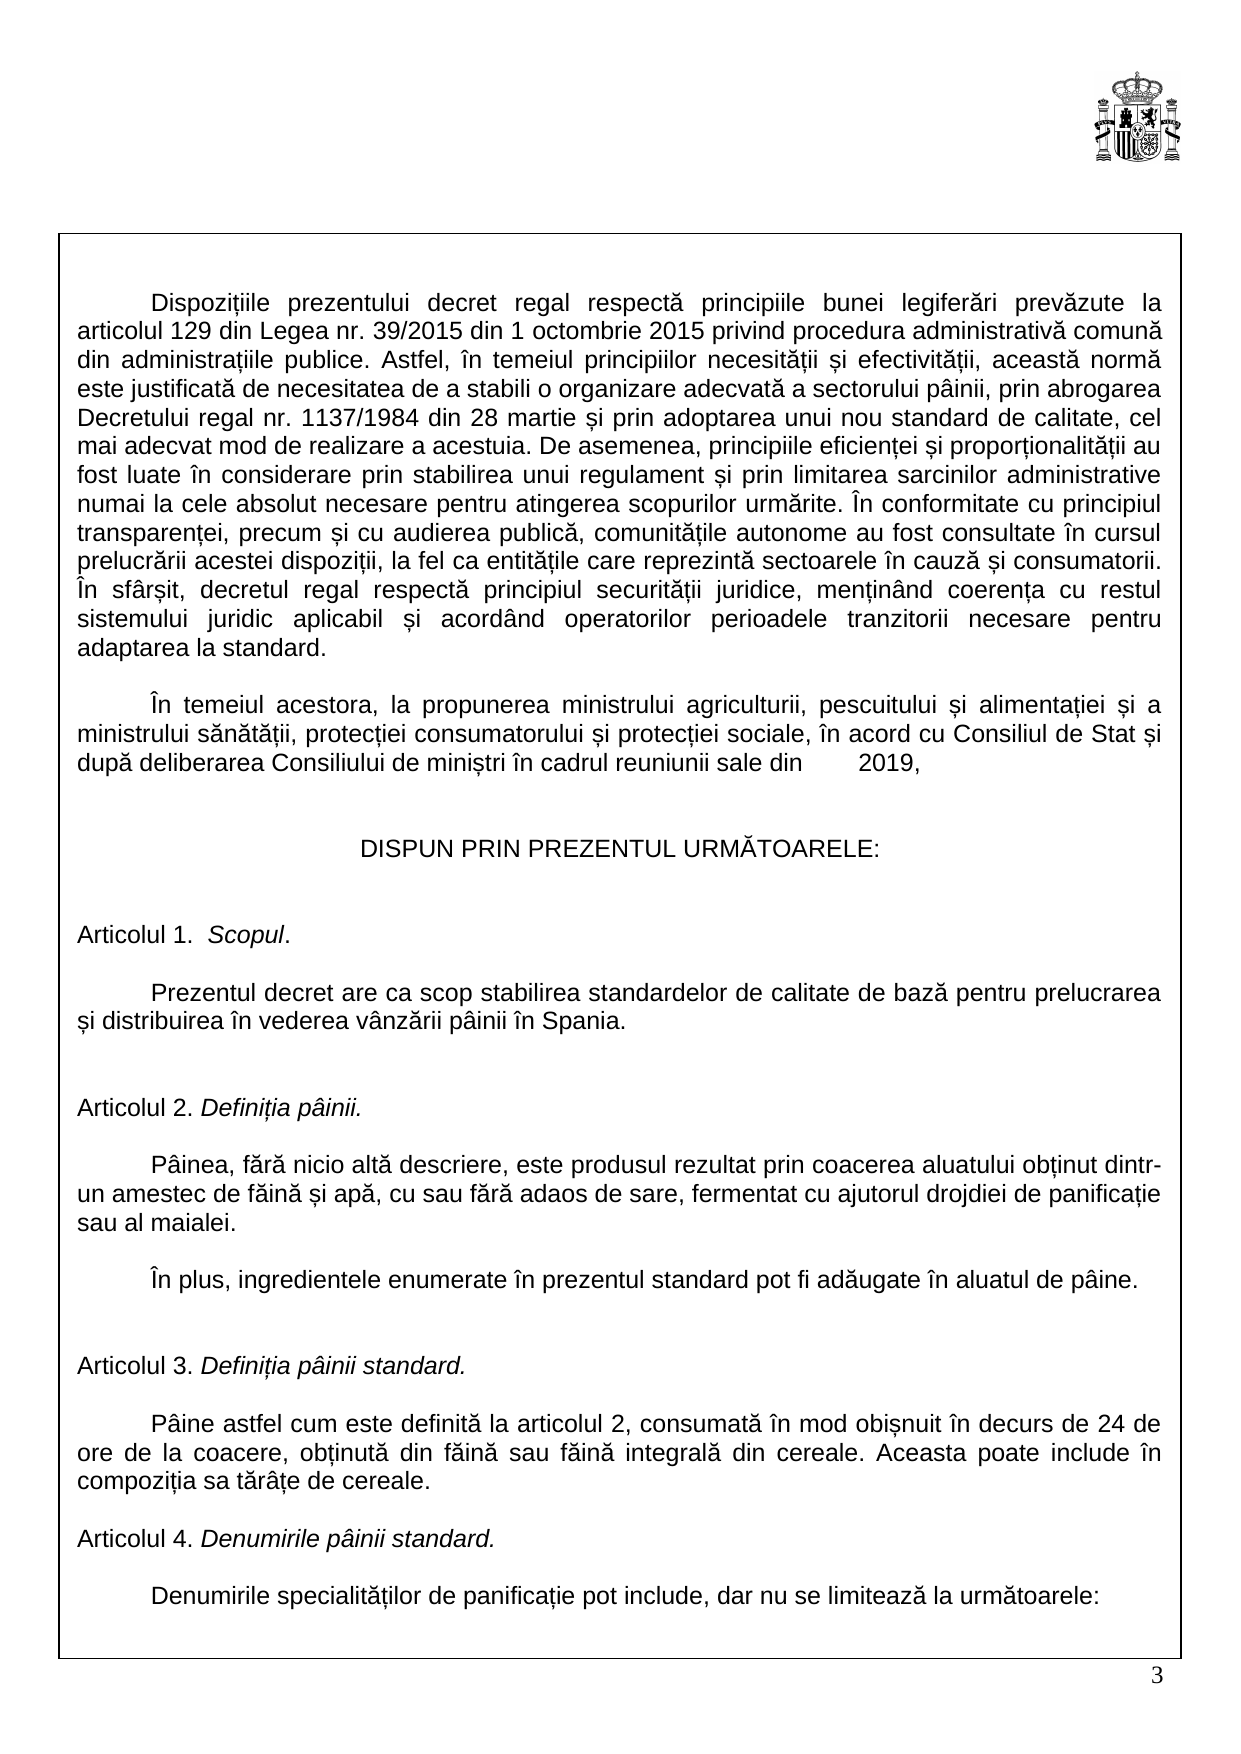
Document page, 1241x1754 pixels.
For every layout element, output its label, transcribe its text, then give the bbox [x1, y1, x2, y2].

text Prezentul decret are ca scop stabilirea standardelor de calitate de bază pentru prelucrarea și distribuirea în vederea vânzării pâinii în Spania. [77, 978, 1163, 1035]
picture [1093, 71, 1182, 164]
text Articolul 1. Scopul. [77, 920, 1163, 949]
text În plus, ingredientele enumerate în prezentul standard pot fi adăugate în aluatul de pâine. [77, 1265, 1163, 1294]
text Articolul 2. Definiția pâinii. [77, 1093, 1163, 1121]
text Denumirile specialităților de panificație pot include, dar nu se limitează la următoarele: [77, 1581, 1163, 1610]
text DISPUN PRIN PREZENTUL URMĂTOARELE: [77, 834, 1163, 863]
text Articolul 3. Definiția pâinii standard. [77, 1351, 1163, 1380]
text Pâine astfel cum este definită la articolul 2, consumată în mod obișnuit în decurs de 24 de ore de la coacere, obținută din făină sau făină integrală din cereale. Aceasta poate include în compoziția sa tărâțe de cereale. [77, 1409, 1163, 1495]
text Articolul 4. Denumirile pâinii standard. [77, 1524, 1163, 1553]
text Pâinea, fără nicio altă descriere, este produsul rezultat prin coacerea aluatului obținut dintr-un amestec de făină și apă, cu sau fără adaos de sare, fermentat cu ajutorul drojdiei de panificație sau al maialei. [77, 1150, 1163, 1236]
text În temeiul acestora, la propunerea ministrului agriculturii, pescuitului și alimentației și a ministrului sănătății, protecției consumatorului și protecției sociale, în acord cu Consiliul de Stat și după deliberarea Consiliului de miniștri în cadrul reuniunii sale din 2019, [77, 690, 1163, 776]
text Dispozițiile prezentului decret regal respectă principiile bunei legiferări prevăzute la articolul 129 din Legea nr. 39/2015 din 1 octombrie 2015 privind procedura administrativă comună din administrațiile publice. Astfel, în temeiul principiilor necesității și efectivității, această normă este justificată de necesitatea de a stabili o organizare adecvată a sectorului pâinii, prin abrogarea Decretului regal nr. 1137/1984 din 28 martie și prin adoptarea unui nou standard de calitate, cel mai adecvat mod de realizare a acestuia. De asemenea, principiile eficienței și proporționalității au fost luate în considerare prin stabilirea unui regulament și prin limitarea sarcinilor administrative numai la cele absolut necesare pentru atingerea scopurilor urmărite. În conformitate cu principiul transparenței, precum și cu audierea publică, comunitățile autonome au fost consultate în cursul prelucrării acestei dispoziții, la fel ca entitățile care reprezintă sectoarele în cauză și consumatorii. În sfârșit, decretul regal respectă principiul securității juridice, menținând coerența cu restul sistemului juridic aplicabil și acordând operatorilor perioadele tranzitorii necesare pentru adaptarea la standard. [77, 288, 1163, 661]
